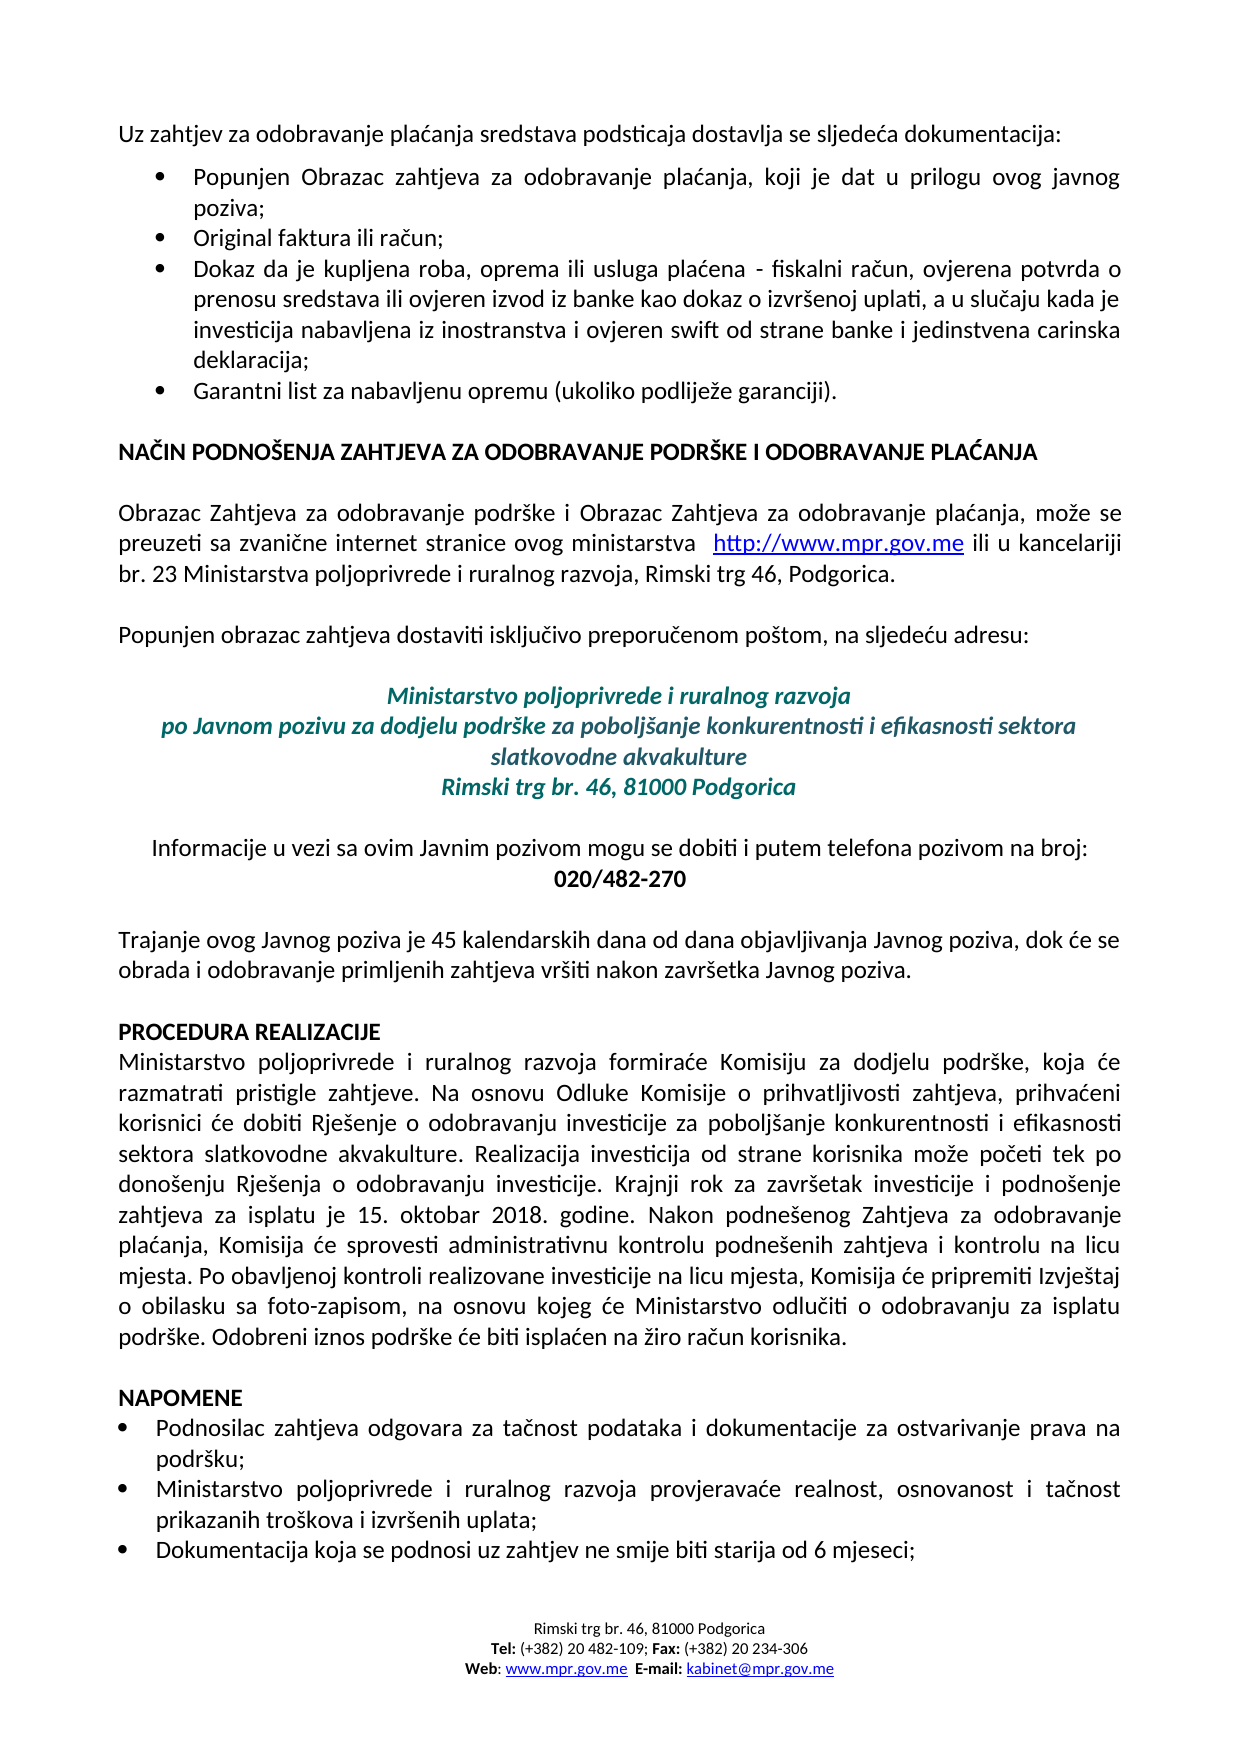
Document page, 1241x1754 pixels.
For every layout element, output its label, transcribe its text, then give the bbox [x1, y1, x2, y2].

list Garantni list za nabavljenu opremu (ukoliko podliježe garanciji). [156, 375, 1122, 405]
list Ministarstvo poljoprivrede i ruralnog razvoja provjeravaće realnost, osnovanost i tačnost prikazanih troškova i izvršenih uplata; [118, 1473, 1122, 1534]
text Ministarstvo poljoprivrede i ruralnog razvoja [118, 680, 1122, 711]
list NAČIN PODNOŠENJA ZAHTJEVA ZA ODOBRAVANJE PODRŠKE I ODOBRAVANJE PLAĆANJA [118, 436, 1122, 466]
text Trajanje ovog Javnog poziva je 45 kalendarskih dana od dana objavljivanja Javnog poziva, dok će se obrada i odobravanje primljenih zahtjeva vršiti nakon završetka Javnog poziva. [118, 924, 1122, 985]
list Original faktura ili račun; [156, 222, 1122, 253]
list Ministarstvo poljoprivrede i ruralnog razvoja formiraće Komisiju za dodjelu podrške, koja će razmatrati pristigle zahtjeve. Na osnovu Odluke Komisije o prihvatljivosti zahtjeva, prihvaćeni korisnici će dobiti Rješenje o odobravanju investicije za poboljšanje konkurentnosti i efikasnosti sektora slatkovodne akvakulture. Realizacija investicija od strane korisnika može početi tek po donošenju Rješenja o odobravanju investicije. Krajnji rok za završetak investicije i podnošenje zahtjeva za isplatu je 15. oktobar 2018. godine. Nakon podnešenog Zahtjeva za odobravanje plaćanja, Komisija će sprovesti administrativnu kontrolu podnešenih zahtjeva i kontrolu na licu mjesta. Po obavljenoj kontroli realizovane investicije na licu mjesta, Komisija će pripremiti Izvještaj o obilasku sa foto-zapisom, na osnovu kojeg će Ministarstvo odlučiti o odobravanju za isplatu podrške. Odobreni iznos podrške će biti isplaćen na žiro račun korisnika. [118, 1046, 1122, 1351]
text 020/482-270 [118, 863, 1122, 894]
list Obrazac Zahtjeva za odobravanje podrške i Obrazac Zahtjeva za odobravanje plaćanja, može se preuzeti sa zvanične internet stranice ovog ministarstva http://www.mpr.gov.me ili u kancelariji br. 23 Ministarstva poljoprivrede i ruralnog razvoja, Rimski trg 46, Podgorica. [118, 497, 1122, 588]
text Uz zahtjev za odobravanje plaćanja sredstava podsticaja dostavlja se sljedeća dokumentacija: [118, 118, 1122, 149]
list Podnosilac zahtjeva odgovara za tačnost podataka i dokumentacije za ostvarivanje prava na podršku; [118, 1412, 1122, 1473]
list Dokaz da je kupljena roba, oprema ili usluga plaćena - fiskalni račun, ovjerena potvrda o prenosu sredstava ili ovjeren izvod iz banke kao dokaz o izvršenoj uplati, a u slučaju kada je investicija nabavljena iz inostranstva i ovjeren swift od strane banke i jedinstvena carinska deklaracija; [156, 253, 1122, 375]
text Informacije u vezi sa ovim Javnim pozivom mogu se dobiti i putem telefona pozivom na broj: [118, 833, 1122, 863]
text po Javnom pozivu za dodjelu podrške za poboljšanje konkurentnosti i efikasnosti sektora slatkovodne akvakulture [118, 711, 1122, 772]
list PROCEDURA REALIZACIJE [118, 1016, 1122, 1046]
list Dokumentacija koja se podnosi uz zahtjev ne smije biti starija od 6 mjeseci; [118, 1534, 1122, 1565]
text NAPOMENE [118, 1382, 1122, 1412]
list Popunjen obrazac zahtjeva dostaviti isključivo preporučenom poštom, na sljedeću adresu: [118, 619, 1122, 649]
text Rimski trg br. 46, 81000 Podgorica [118, 772, 1122, 802]
list Popunjen Obrazac zahtjeva za odobravanje plaćanja, koji je dat u prilogu ovog javnog poziva; [156, 161, 1122, 222]
